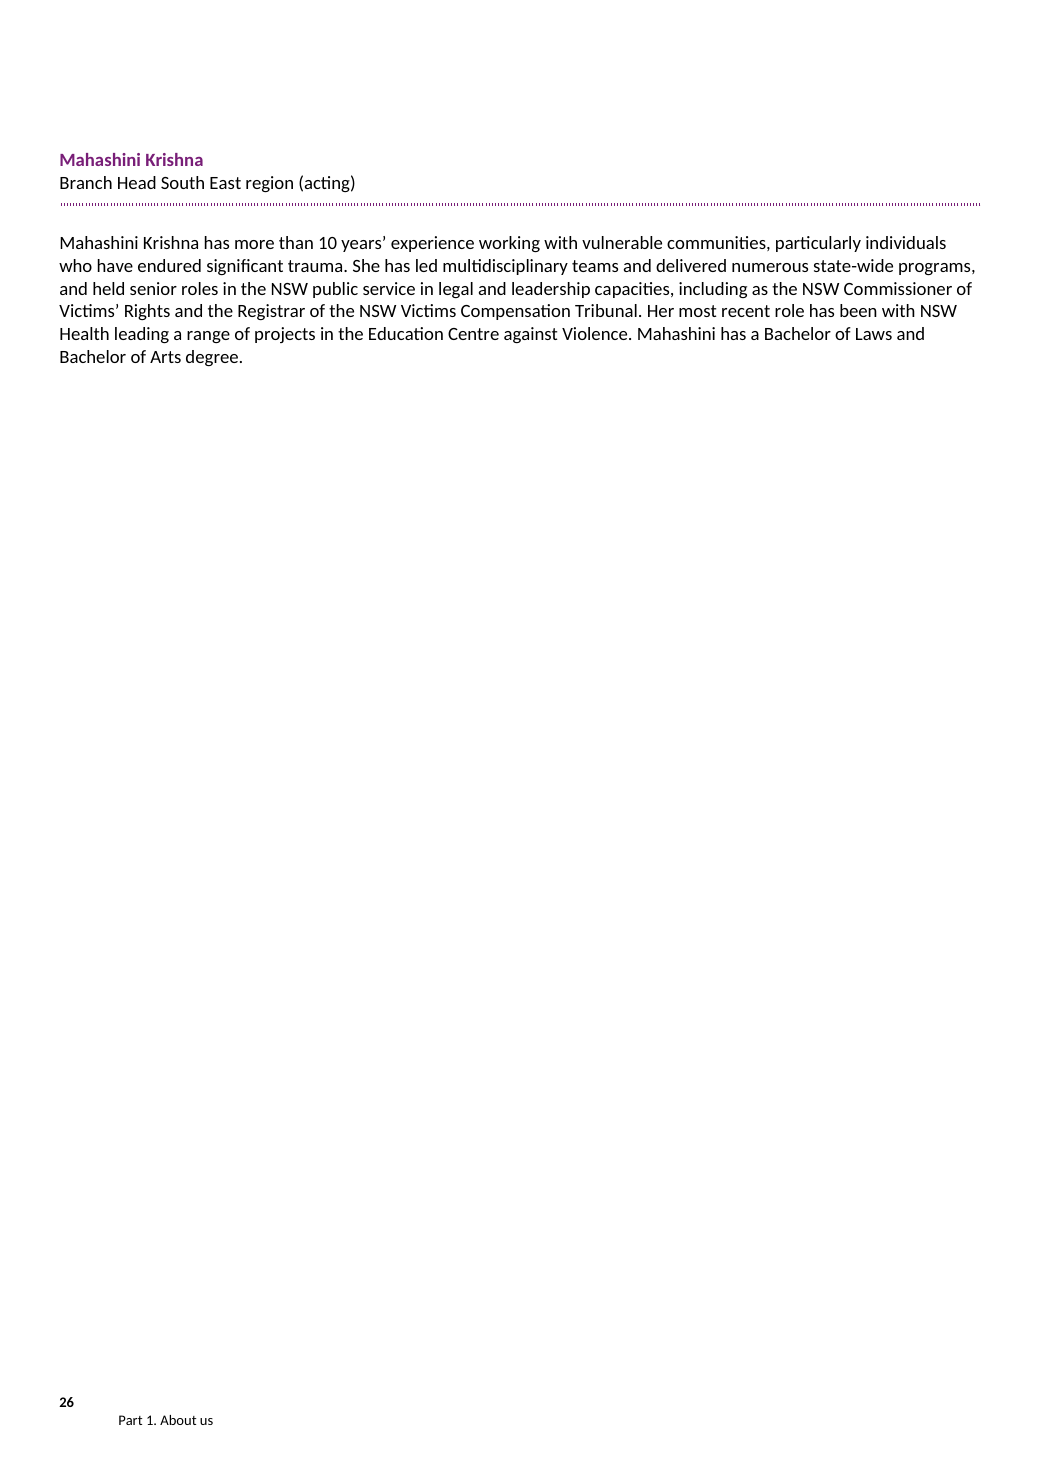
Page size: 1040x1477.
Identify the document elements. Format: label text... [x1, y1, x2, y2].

text Mahashini Krishna has more than 10 years’ experience working with vulnerable communities, particularly individuals who have endured significant trauma. She has led multidisciplinary teams and delivered numerous state-wide programs, and held senior roles in the NSW public service in legal and leadership capacities, including as the NSW Commissioner of Victims’ Rights and the Registrar of the NSW Victims Compensation Tribunal. Her most recent role has been with NSW Health leading a range of projects in the Education Centre against Violence. Mahashini has a Bachelor of Laws and Bachelor of Arts degree. [59, 231, 980, 368]
subtitle Mahashini Krishna Branch Head South East region (acting) [59, 149, 980, 206]
